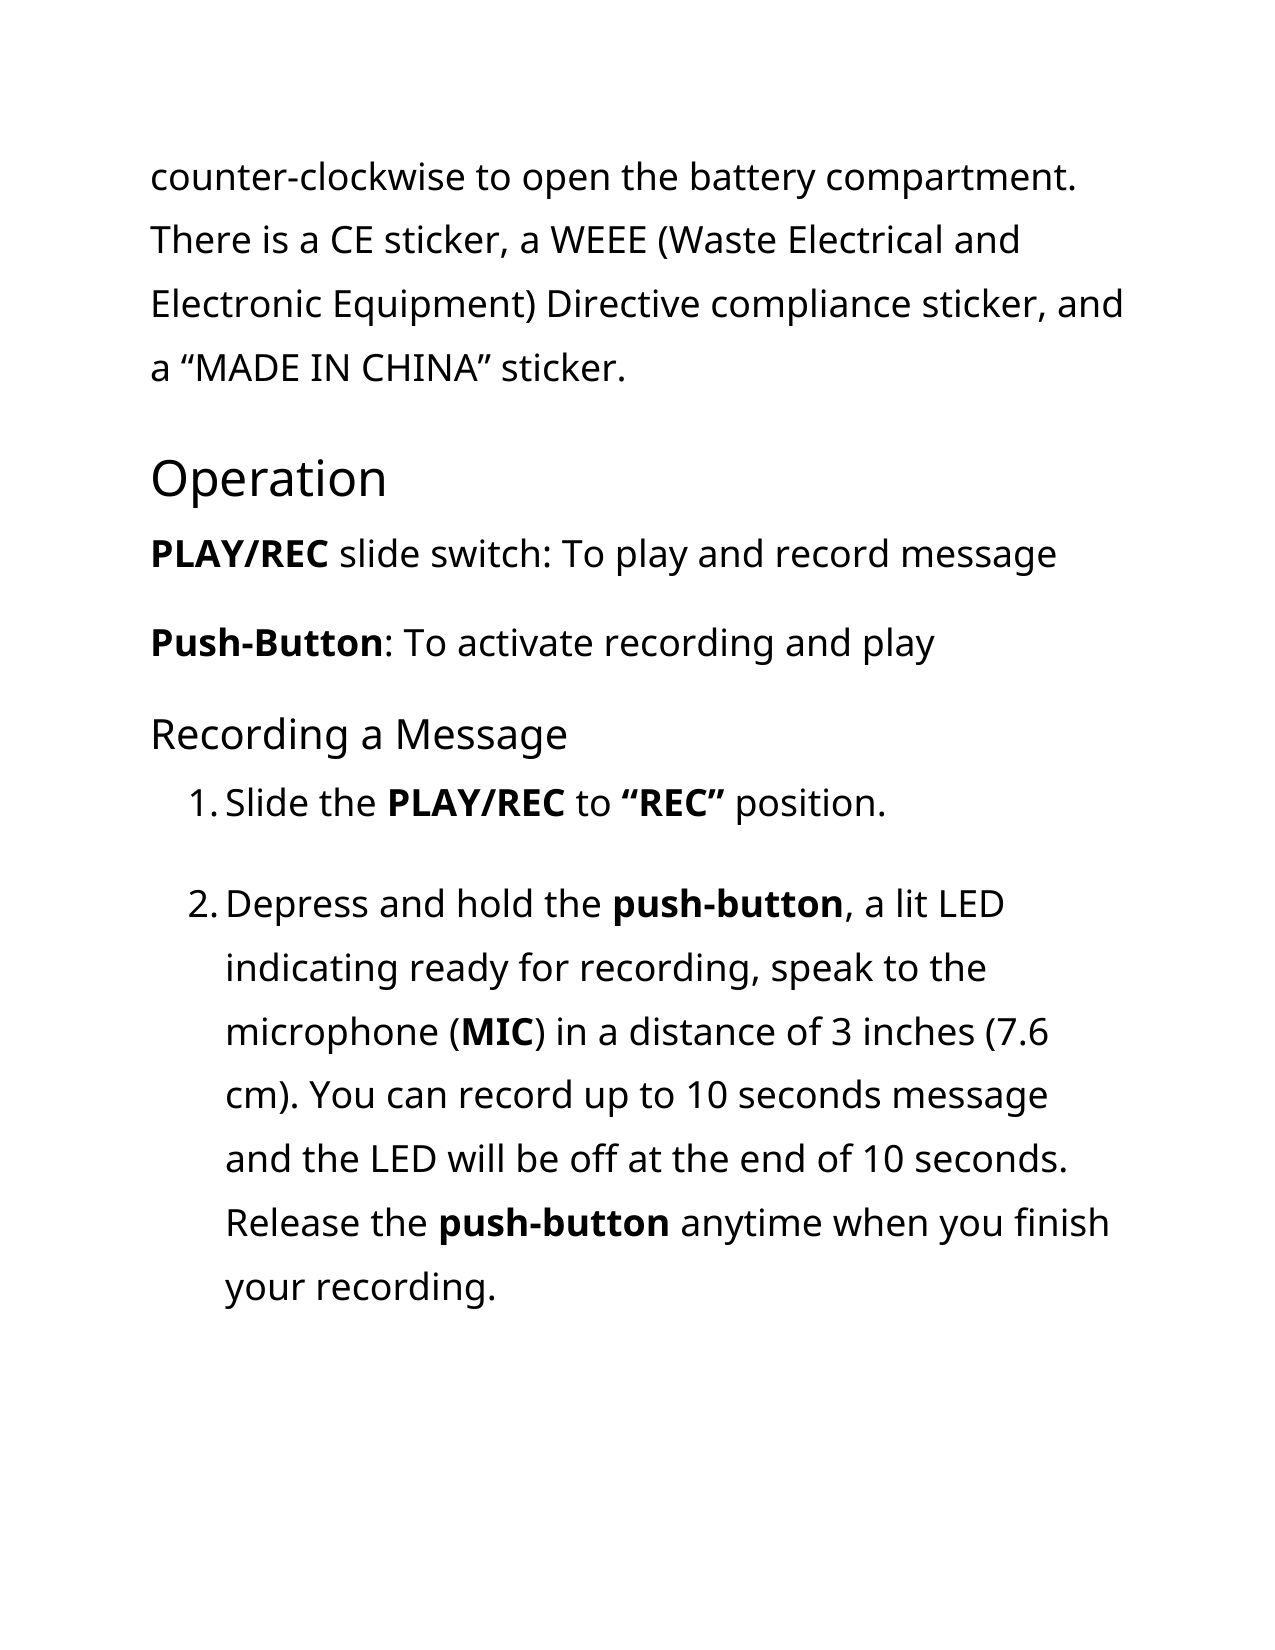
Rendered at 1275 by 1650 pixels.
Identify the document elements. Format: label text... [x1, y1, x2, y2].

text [150, 150, 1125, 392]
subtitle Recording a Message [150, 705, 1125, 762]
subtitle Operation [150, 442, 1125, 511]
list Slide the PLAY/REC to “REC” position. [187, 776, 1125, 827]
text Push-Button: To activate recording and play [150, 616, 1125, 667]
text PLAY/REC slide switch: To play and record message [150, 528, 1125, 579]
list Depress and hold the push-button, a lit LED indicating ready for recording, speak to the microphone (MIC) in a distance of 3 inches (7.6 cm). You can record up to 10 seconds message and the LED will be off at the end of 10 seconds. Release the push-button anytime when you finish your recording. [187, 877, 1125, 1311]
